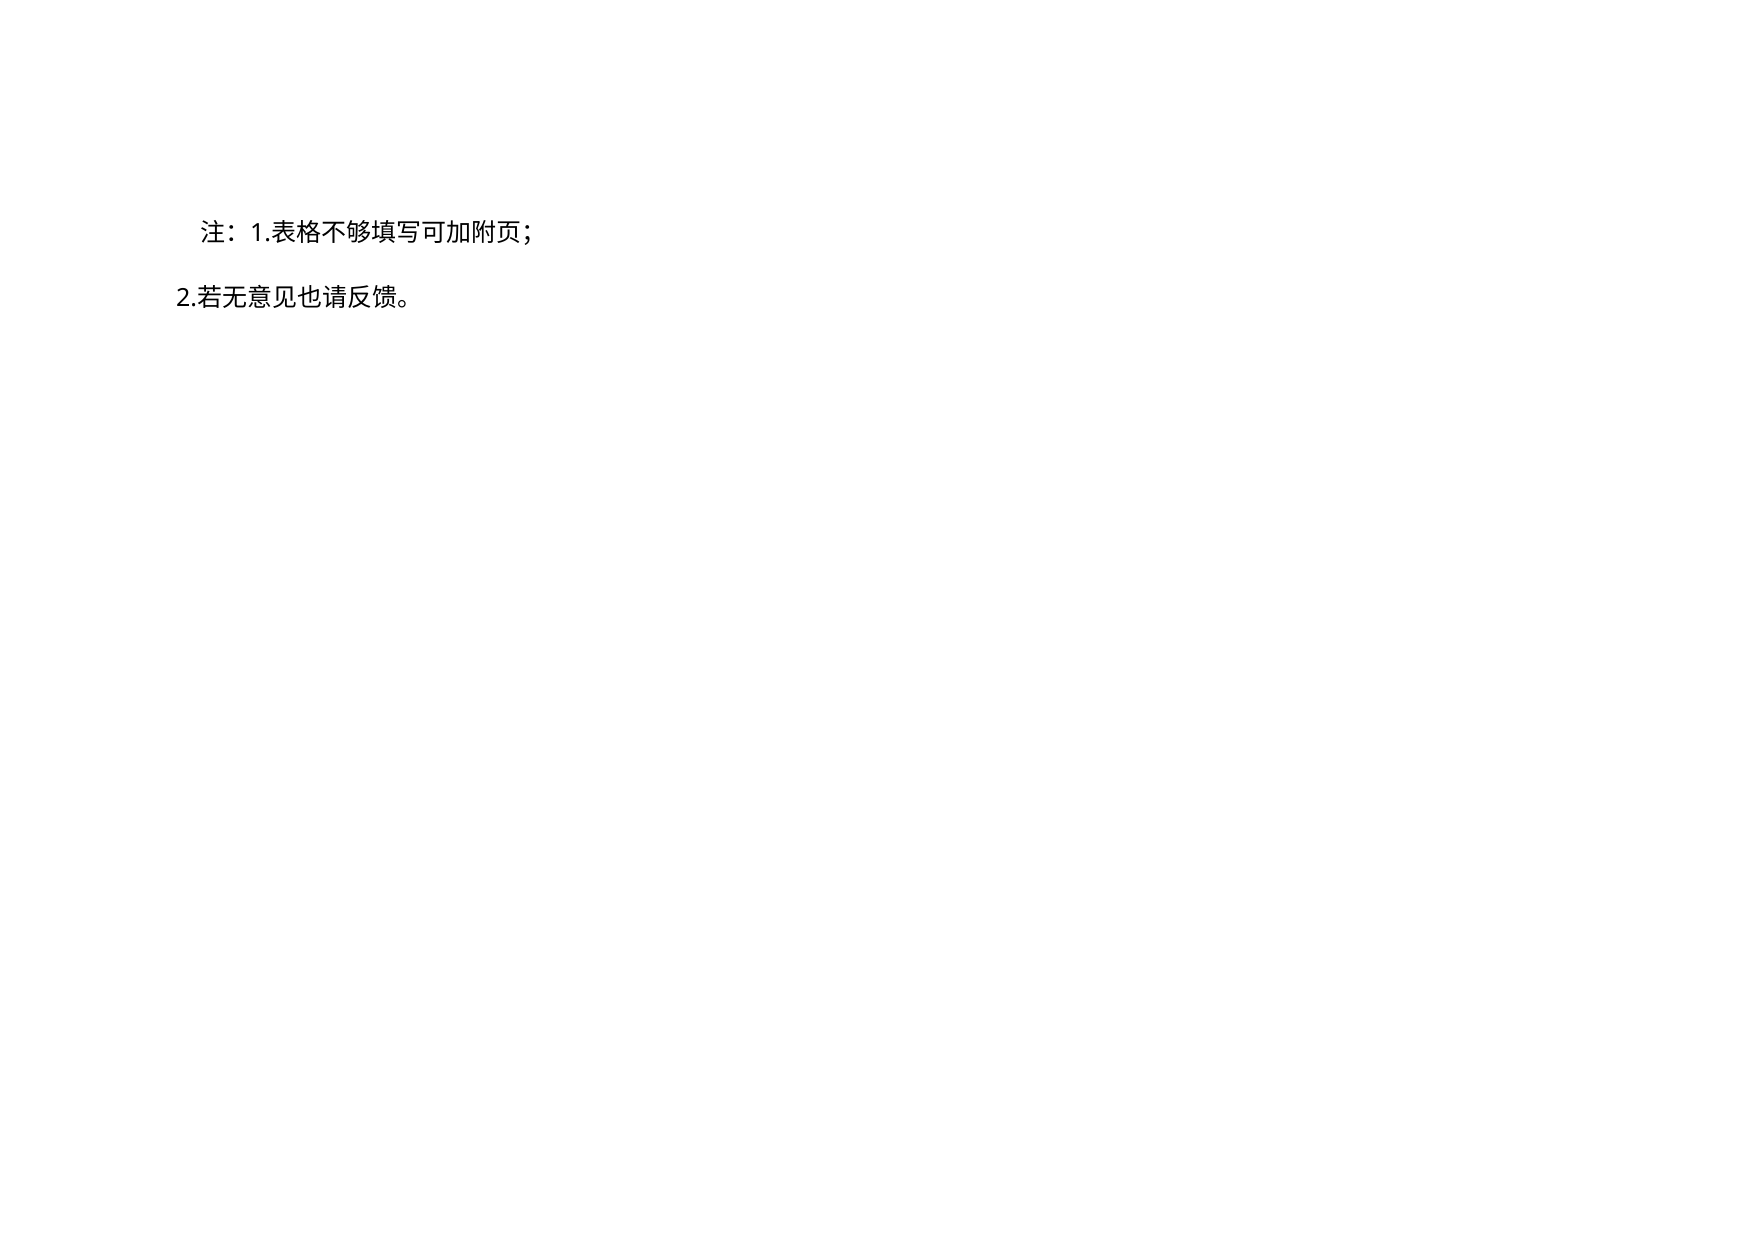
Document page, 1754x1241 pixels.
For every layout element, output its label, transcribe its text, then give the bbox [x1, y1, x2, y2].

text 2.若无意见也请反馈。 [150, 263, 1604, 328]
text 注：1.表格不够填写可加附页； [200, 198, 1604, 263]
